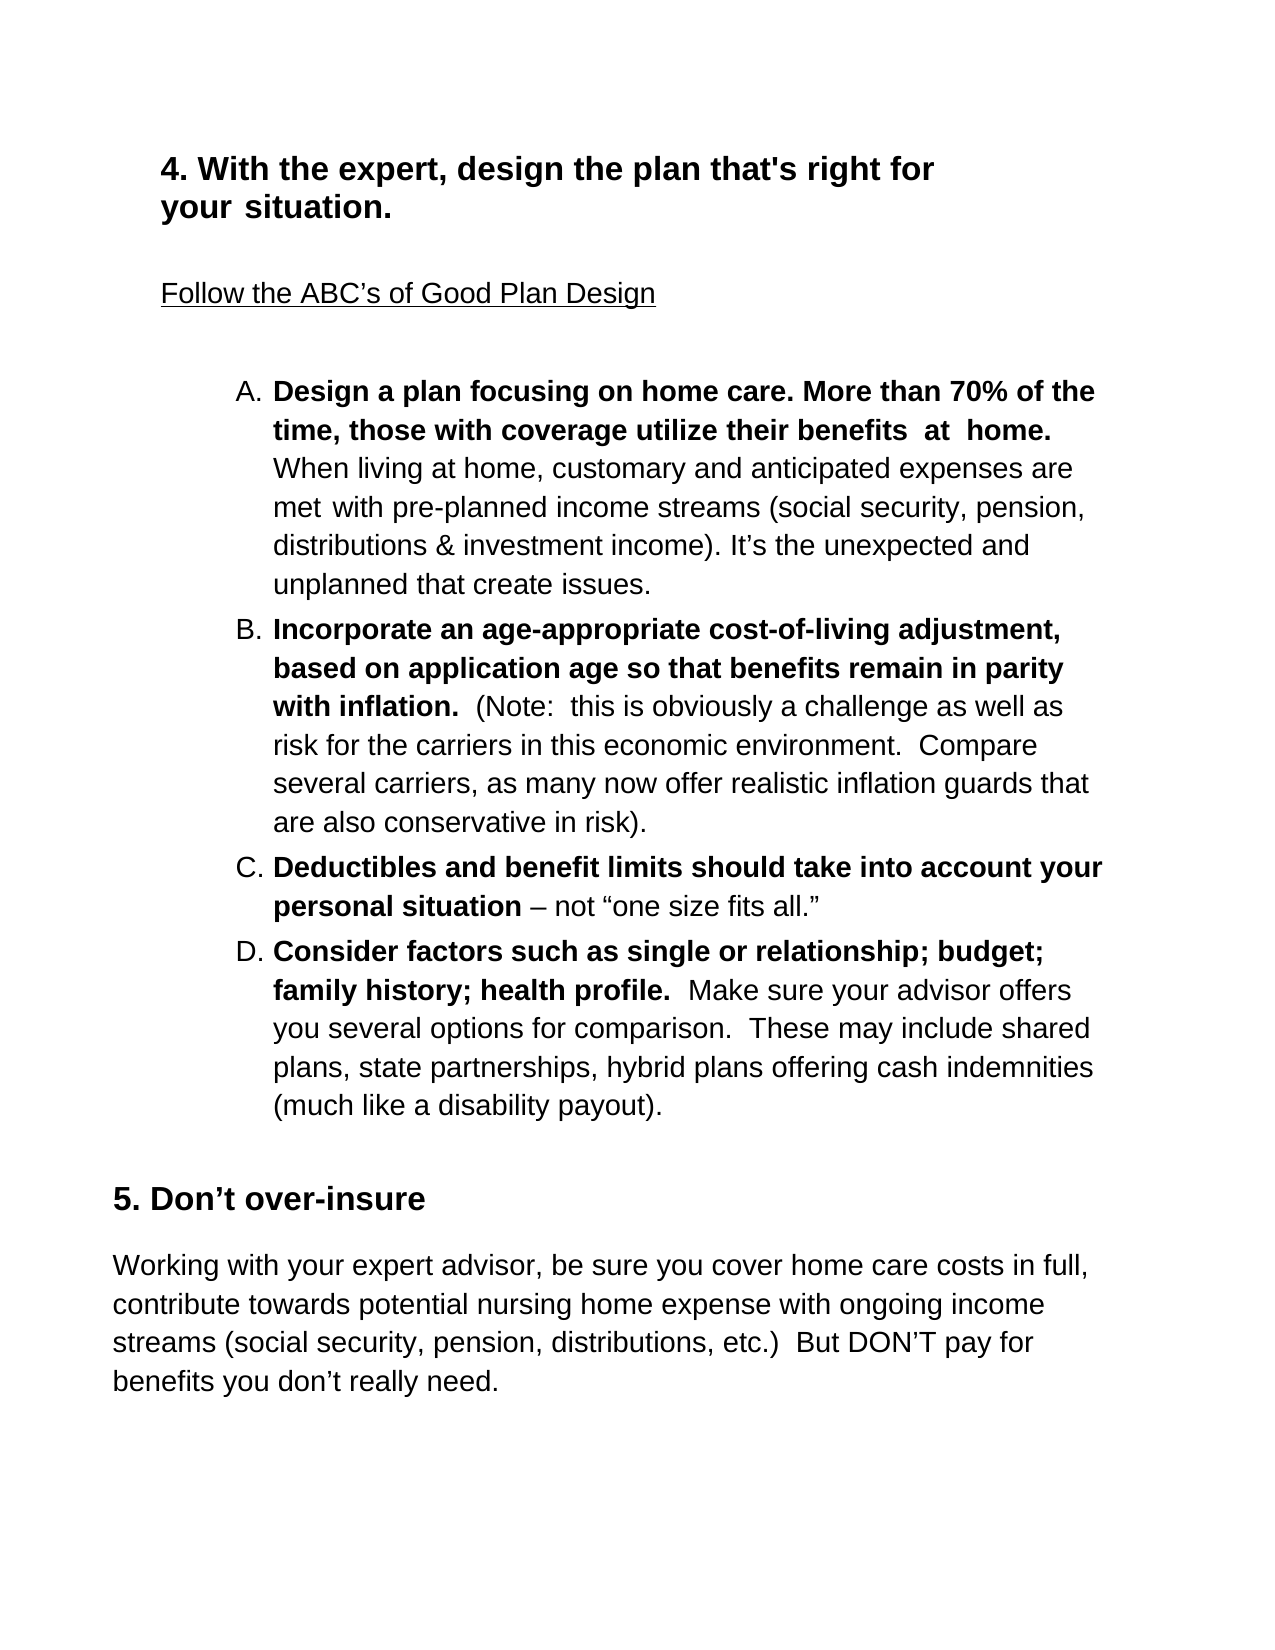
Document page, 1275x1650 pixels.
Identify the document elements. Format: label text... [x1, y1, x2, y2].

text Follow the ABC’s of Good Plan Design [160, 277, 1051, 311]
list Deductibles and benefit limits should take into account your personal situation – not “one size fits all.” [235, 850, 1113, 922]
list Incorporate an age-appropriate cost-of-living adjustment, based on application age so that benefits remain in parity with inflation. (Note: this is obviously a challenge as well as risk for the carriers in this economic environment. Compare several carriers, as many now offer realistic inflation guards that are also conservative in risk). [235, 612, 1113, 838]
list Design a plan focusing on home care. More than 70% of the time, those with coverage utilize their benefits at home. When living at home, customary and anticipated expenses are met with pre-planned income streams (social security, pension, distributions & investment income). It’s the unexpected and unplanned that create issues. [235, 374, 1113, 601]
list Working with your expert advisor, be sure you cover home care costs in full, contribute towards potential nursing home expense with ongoing income streams (social security, pension, distributions, etc.) But DON’T pay for benefits you don’t really need. [112, 1248, 1113, 1397]
list Don’t over-insure [113, 1179, 1113, 1217]
subtitle With the expert, design the plan that's right for your situation. [160, 150, 995, 227]
list Consider factors such as single or relationship; budget; family history; health profile. Make sure your advisor offers you several options for comparison. These may include shared plans, state partnerships, hybrid plans offering cash indemnities (much like a disability payout). [235, 934, 1113, 1122]
